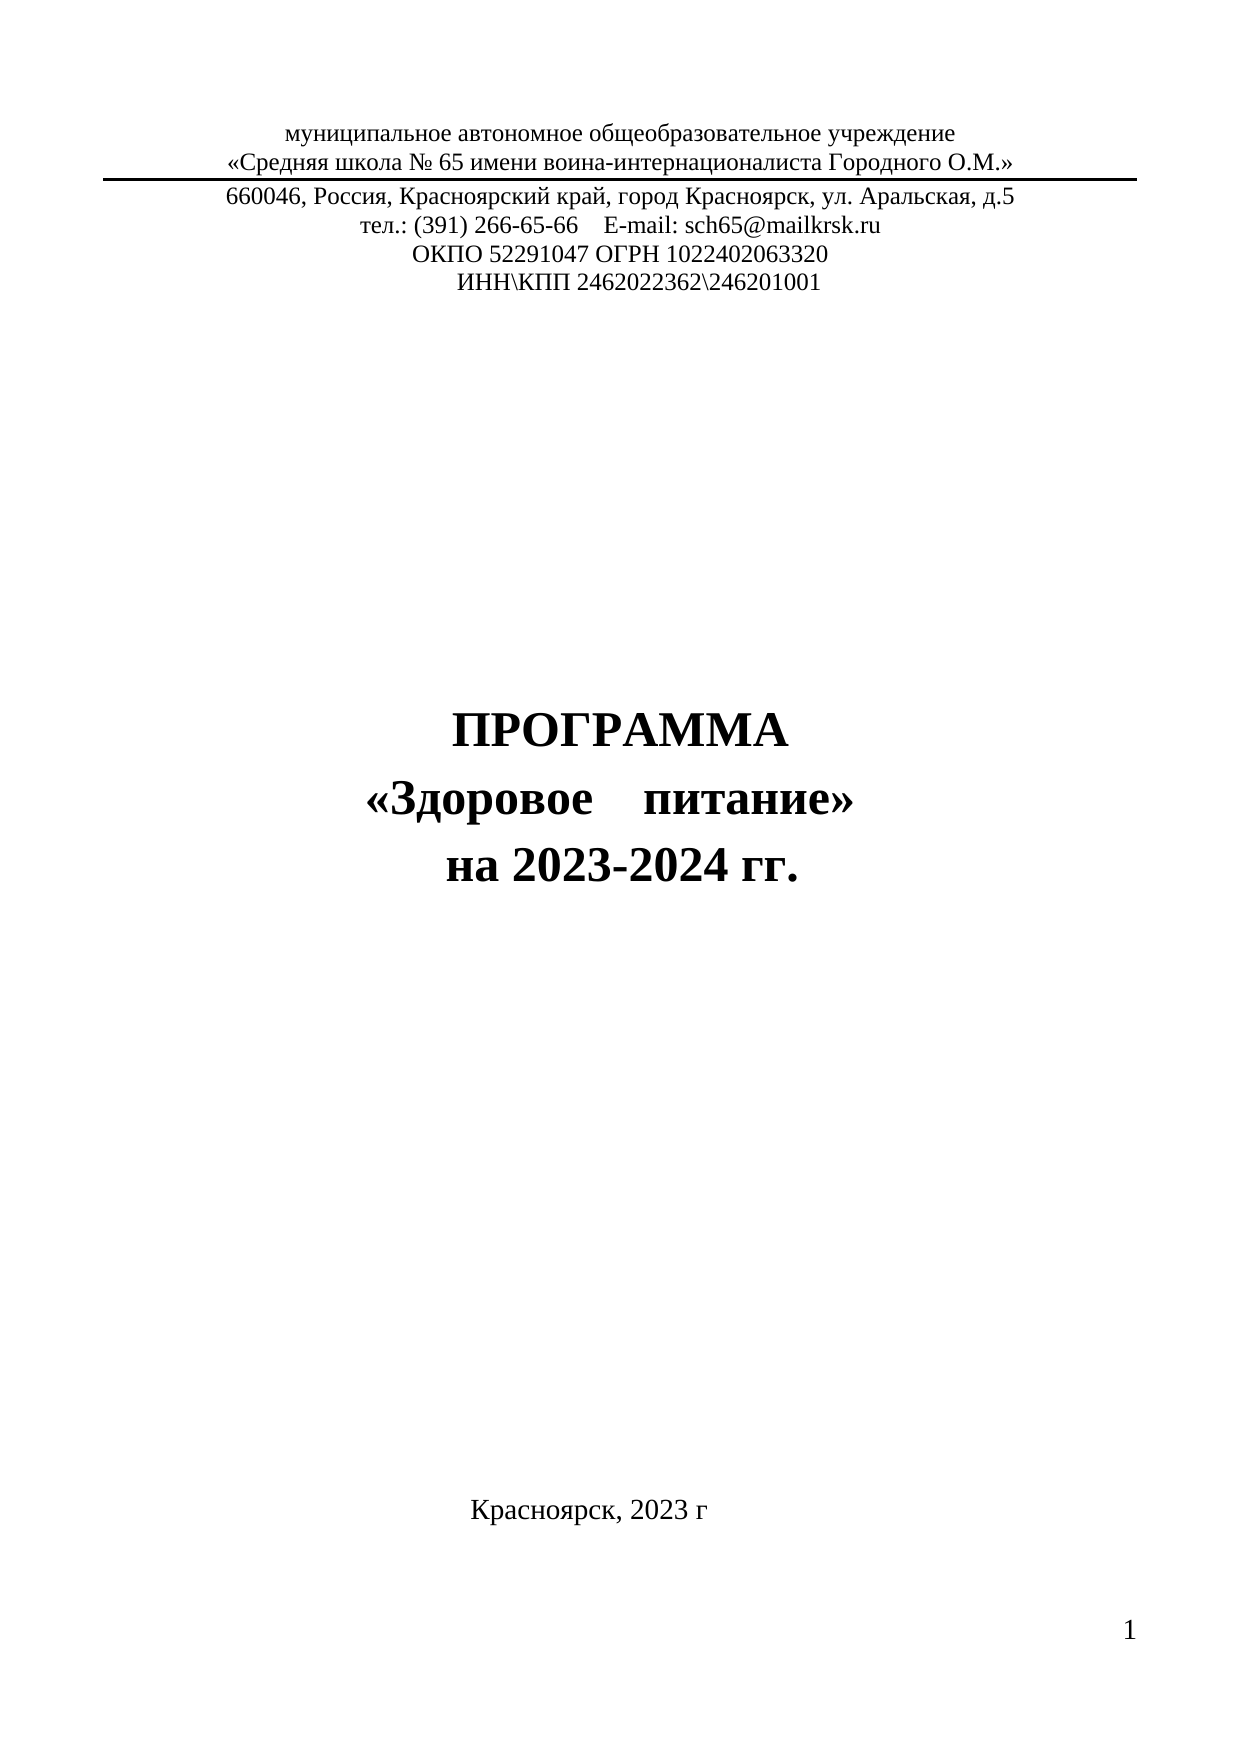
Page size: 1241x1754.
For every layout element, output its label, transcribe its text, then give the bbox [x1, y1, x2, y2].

text 660046, Россия, Красноярский край, город Красноярск, ул. Аральская, д.5 [103, 181, 1137, 210]
text тел.: (391) 266-65-66 E-mail: sch65@mailkrsk.ru [103, 210, 1137, 239]
text «Средняя школа № 65 имени воина-интернационалиста Городного О.М.» [103, 147, 1137, 178]
text на 2023-2024 гг. [401, 834, 843, 892]
text ОКПО 52291047 ОГРН 1022402063320 [103, 239, 1137, 267]
text ПРОГРАММА [103, 700, 1074, 758]
text муниципальное автономное общеобразовательное учреждение [103, 118, 1137, 147]
text ИНН\КПП 2462022362\246201001 [103, 267, 1137, 296]
text «Здоровое питание» [339, 768, 901, 825]
text Красноярск, 2023 г [103, 1492, 1074, 1526]
